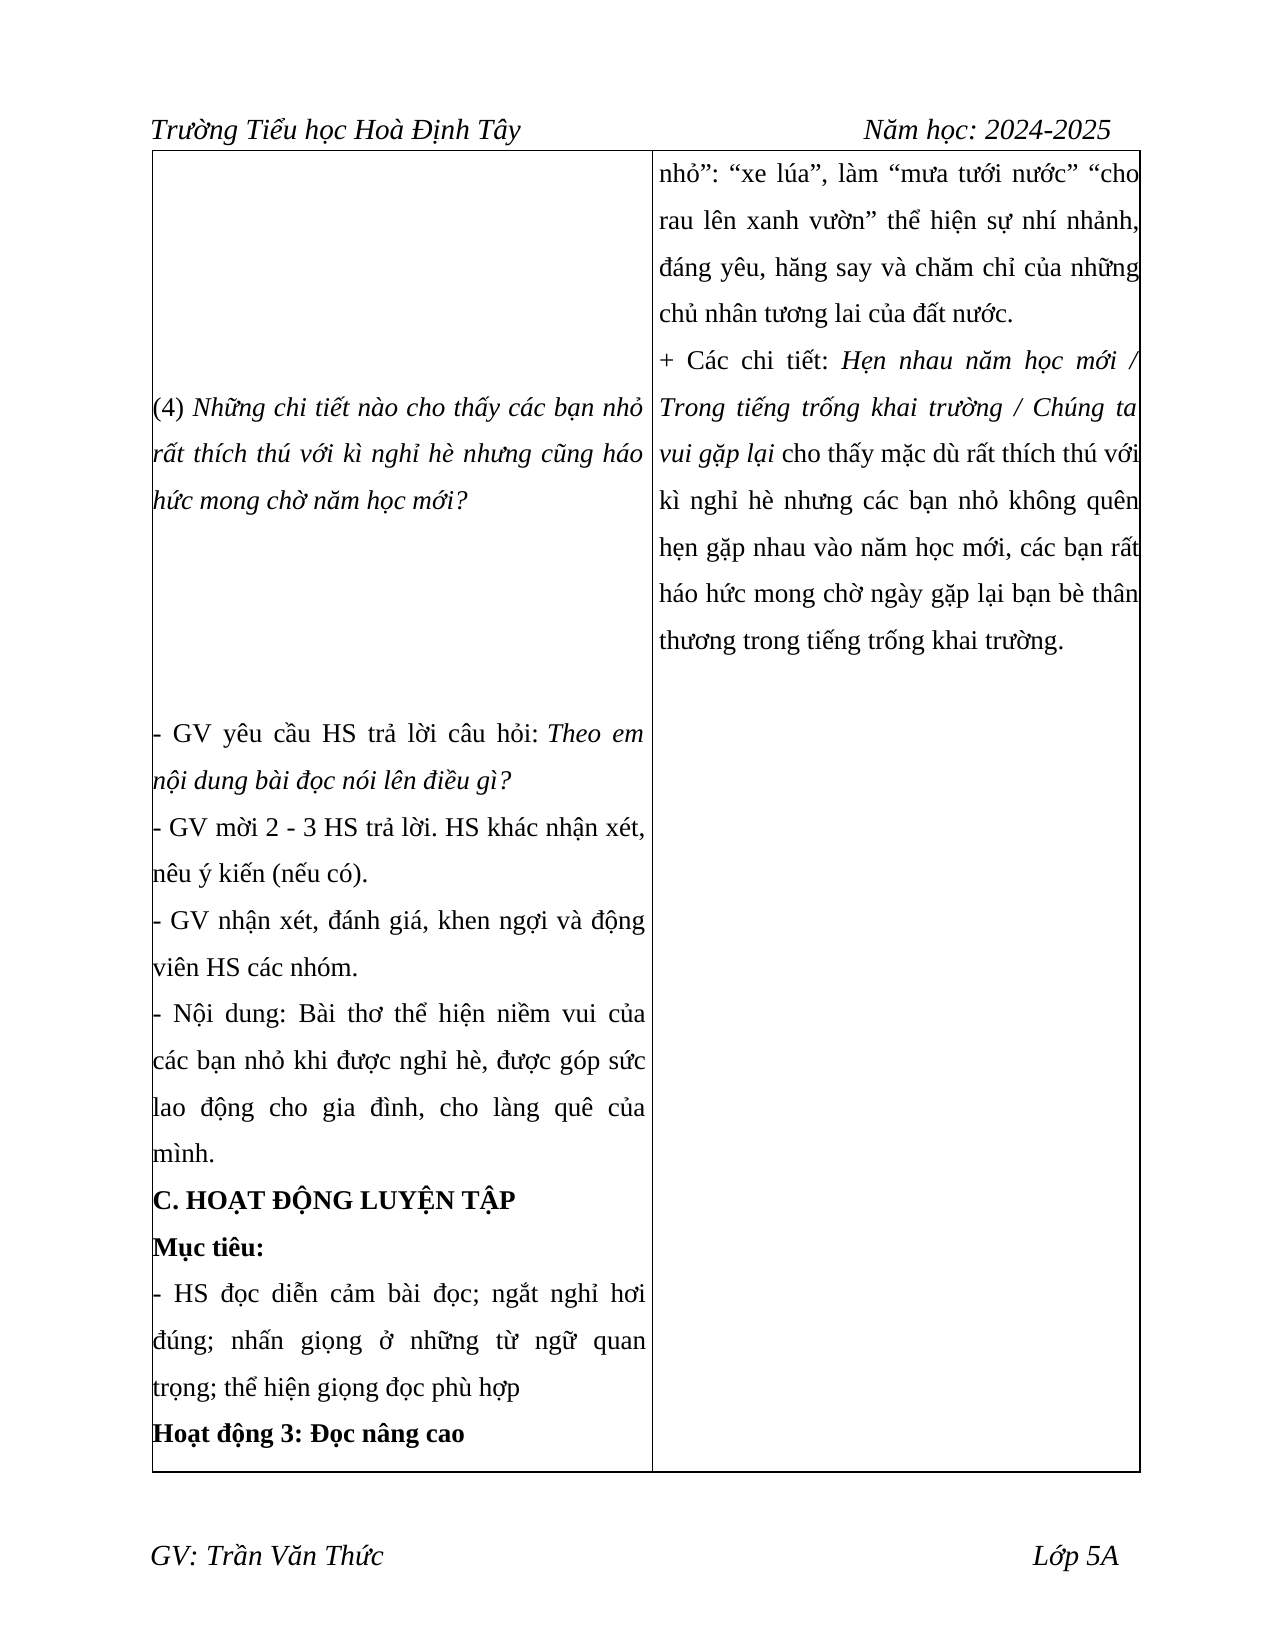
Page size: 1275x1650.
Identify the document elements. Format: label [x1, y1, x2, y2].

table_cell [653, 151, 1139, 1471]
table_cell [153, 151, 652, 1471]
